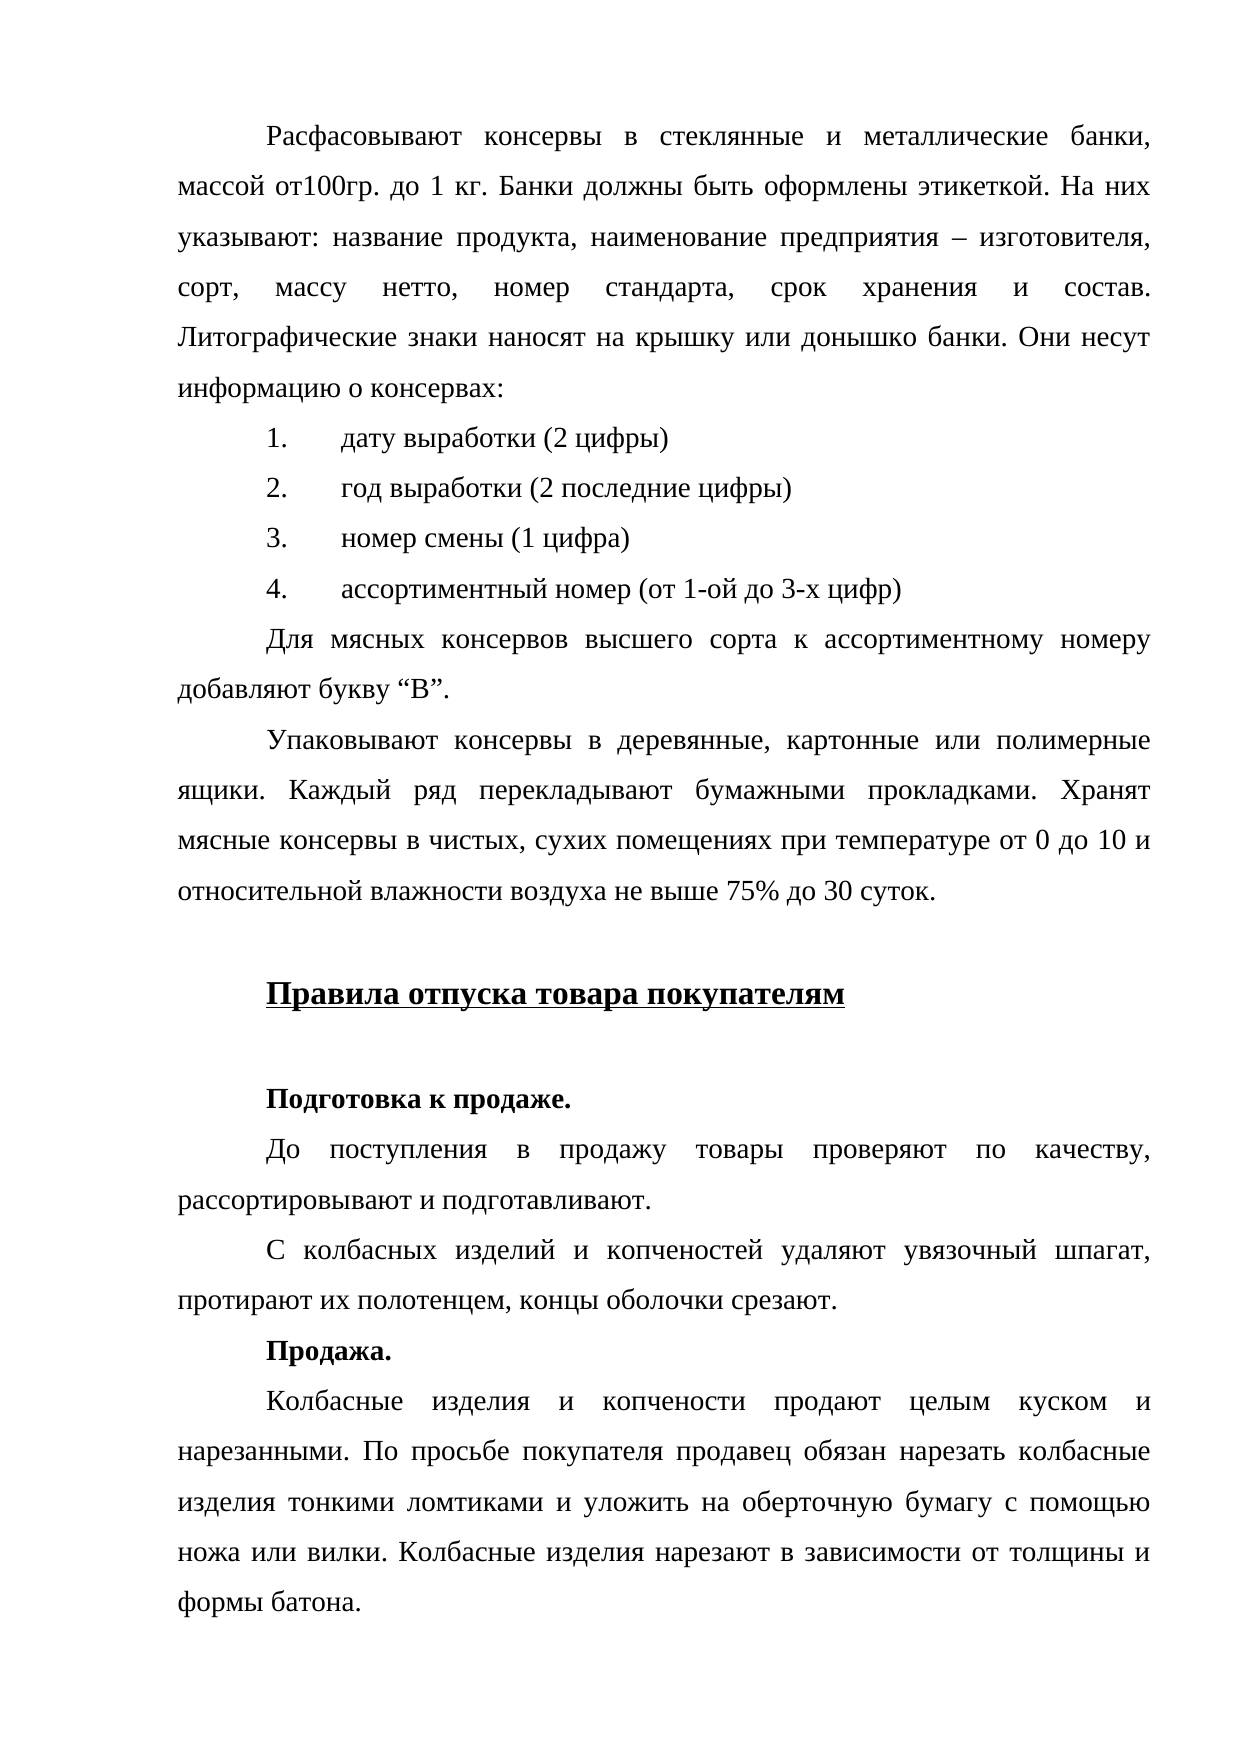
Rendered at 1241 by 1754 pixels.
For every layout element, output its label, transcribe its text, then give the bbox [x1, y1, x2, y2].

text Продажа. [177, 1333, 1152, 1366]
text Для мясных консервов высшего сорта к ассортиментному номеру добавляют букву “B”. [177, 621, 1152, 705]
text Расфасовывают консервы в стеклянные и металлические банки, массой от100гр. до . Банки должны быть оформлены этикеткой. На них указывают: название продукта, наименование предприятия – изготовителя, сорт, массу нетто, номер стандарта, срок хранения и состав. Литографические знаки наносят на крышку или донышко банки. Они несут информацию о консервах: [177, 118, 1152, 403]
text Подготовка к продаже. [177, 1081, 1152, 1115]
list ассортиментный номер (от 1-ой до 3-х цифр) [177, 571, 1152, 604]
text С колбасных изделий и копченостей удаляют увязочный шпагат, протирают их полотенцем, концы оболочки срезают. [177, 1232, 1152, 1316]
text Упаковывают консервы в деревянные, картонные или полимерные ящики. Каждый ряд перекладывают бумажными прокладками. Хранят мясные консервы в чистых, сухих помещениях при температуре от 0 до 10 и относительной влажности воздуха не выше 75% до 30 суток. [177, 722, 1152, 906]
text Колбасные изделия и копчености продают целым куском и нарезанными. По просьбе покупателя продавец обязан нарезать колбасные изделия тонкими ломтиками и уложить на оберточную бумагу с помощью ножа или вилки. Колбасные изделия нарезают в зависимости от толщины и формы батона. [177, 1383, 1152, 1618]
list номер смены (1 цифра) [177, 521, 1152, 554]
list дату выработки (2 цифры) [177, 420, 1152, 453]
text До поступления в продажу товары проверяют по качеству, рассортировывают и подготавливают. [177, 1132, 1152, 1215]
list год выработки (2 последние цифры) [177, 470, 1152, 504]
text Правила отпуска товара покупателям [177, 973, 1152, 1012]
